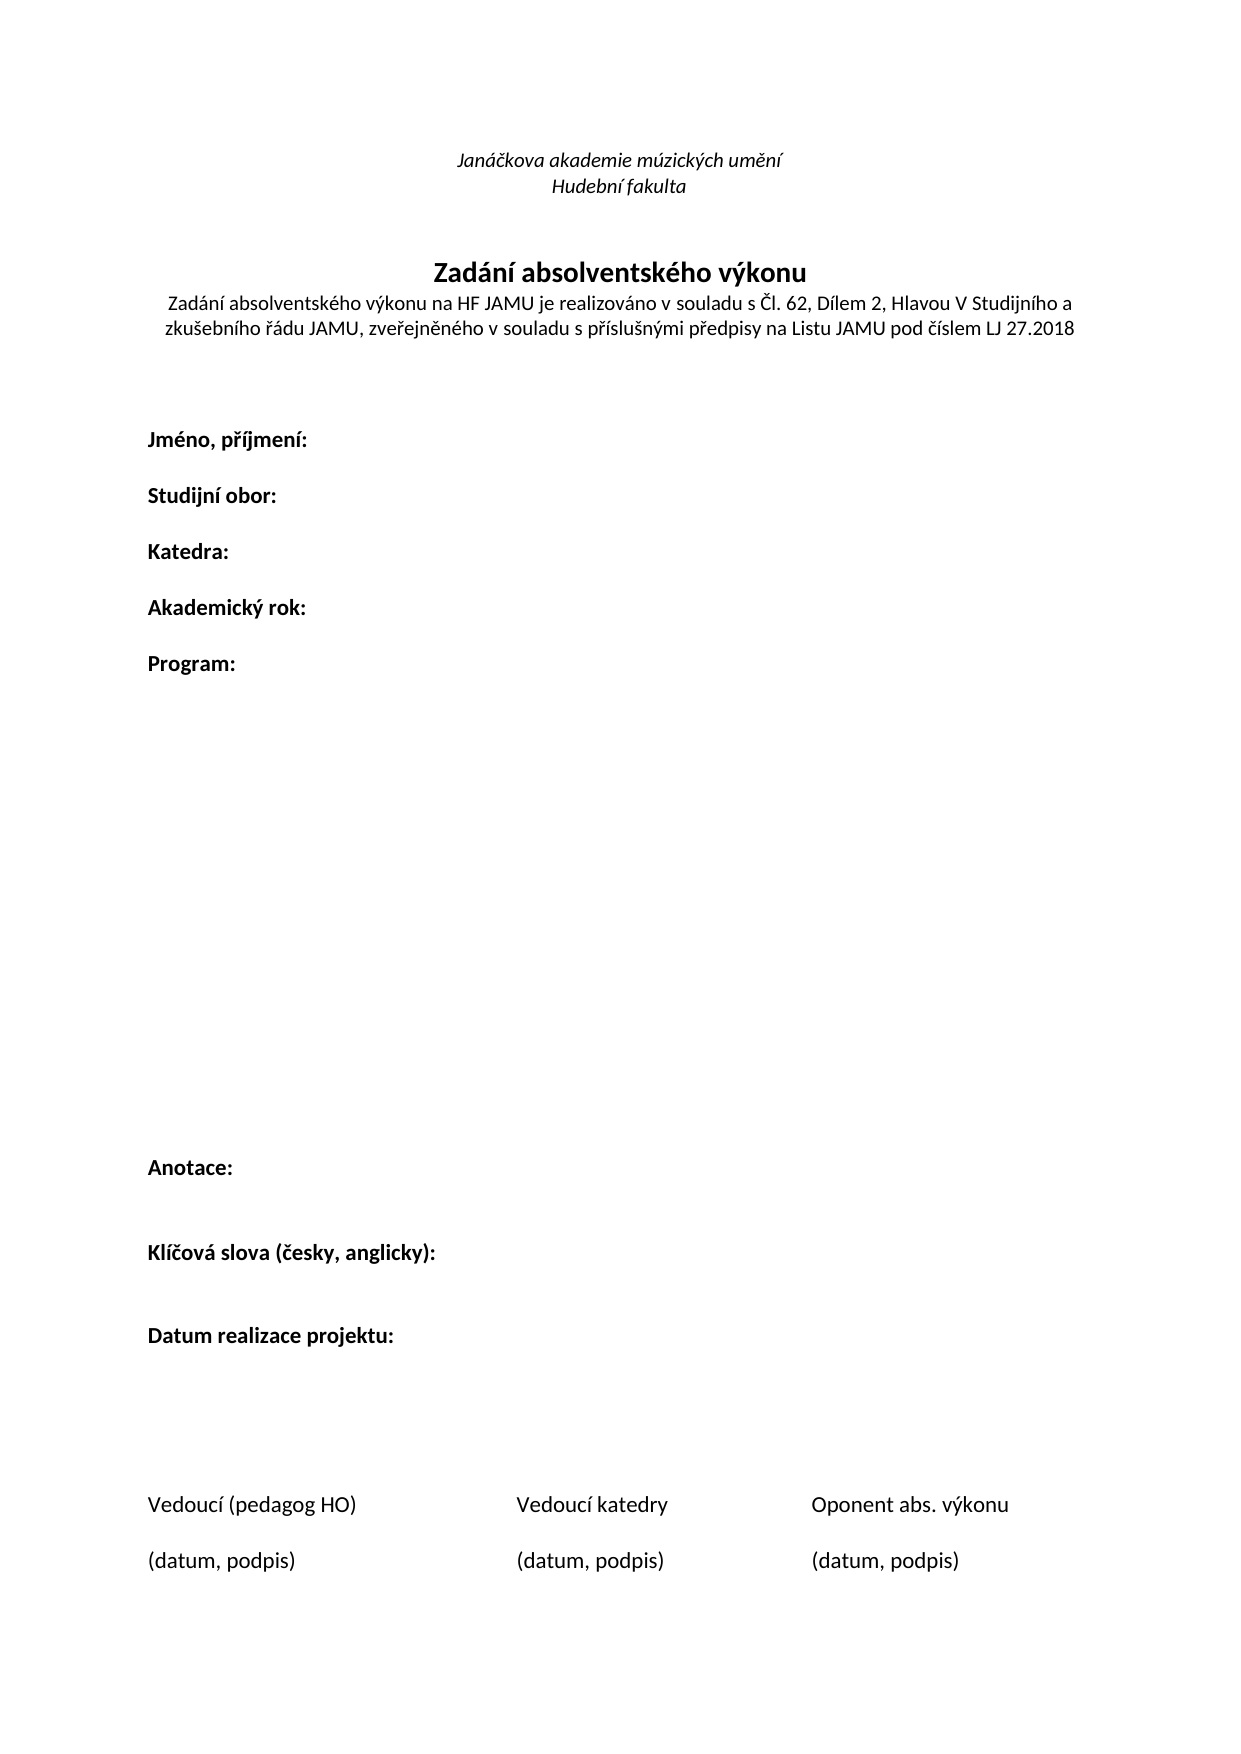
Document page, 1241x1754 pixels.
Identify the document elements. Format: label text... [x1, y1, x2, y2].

text Vedoucí (pedagog HO) Vedoucí katedry Oponent abs. výkonu [148, 1490, 1093, 1518]
text Akademický rok: [148, 593, 1093, 621]
text Jméno, příjmení: [148, 425, 1093, 453]
text Janáčkova akademie múzických umění [148, 148, 1093, 173]
text Katedra: [148, 537, 1093, 565]
text Program: [148, 649, 1093, 677]
text Klíčová slova (česky, anglicky): [148, 1238, 1093, 1266]
text Anotace: [148, 1153, 1093, 1182]
text Hudební fakulta [148, 173, 1093, 198]
text Studijní obor: [148, 481, 1093, 509]
text Zadání absolventského výkonu [148, 254, 1093, 290]
text (datum, podpis) (datum, podpis) (datum, podpis) [148, 1546, 1093, 1574]
text Zadání absolventského výkonu na HF JAMU je realizováno v souladu s Čl. 62, Dílem 2, Hlavou V Studijního a zkušebního řádu JAMU, zveřejněného v souladu s příslušnými předpisy na Listu JAMU pod číslem LJ 27.2018 [148, 290, 1093, 341]
text Datum realizace projektu: [148, 1322, 1093, 1350]
